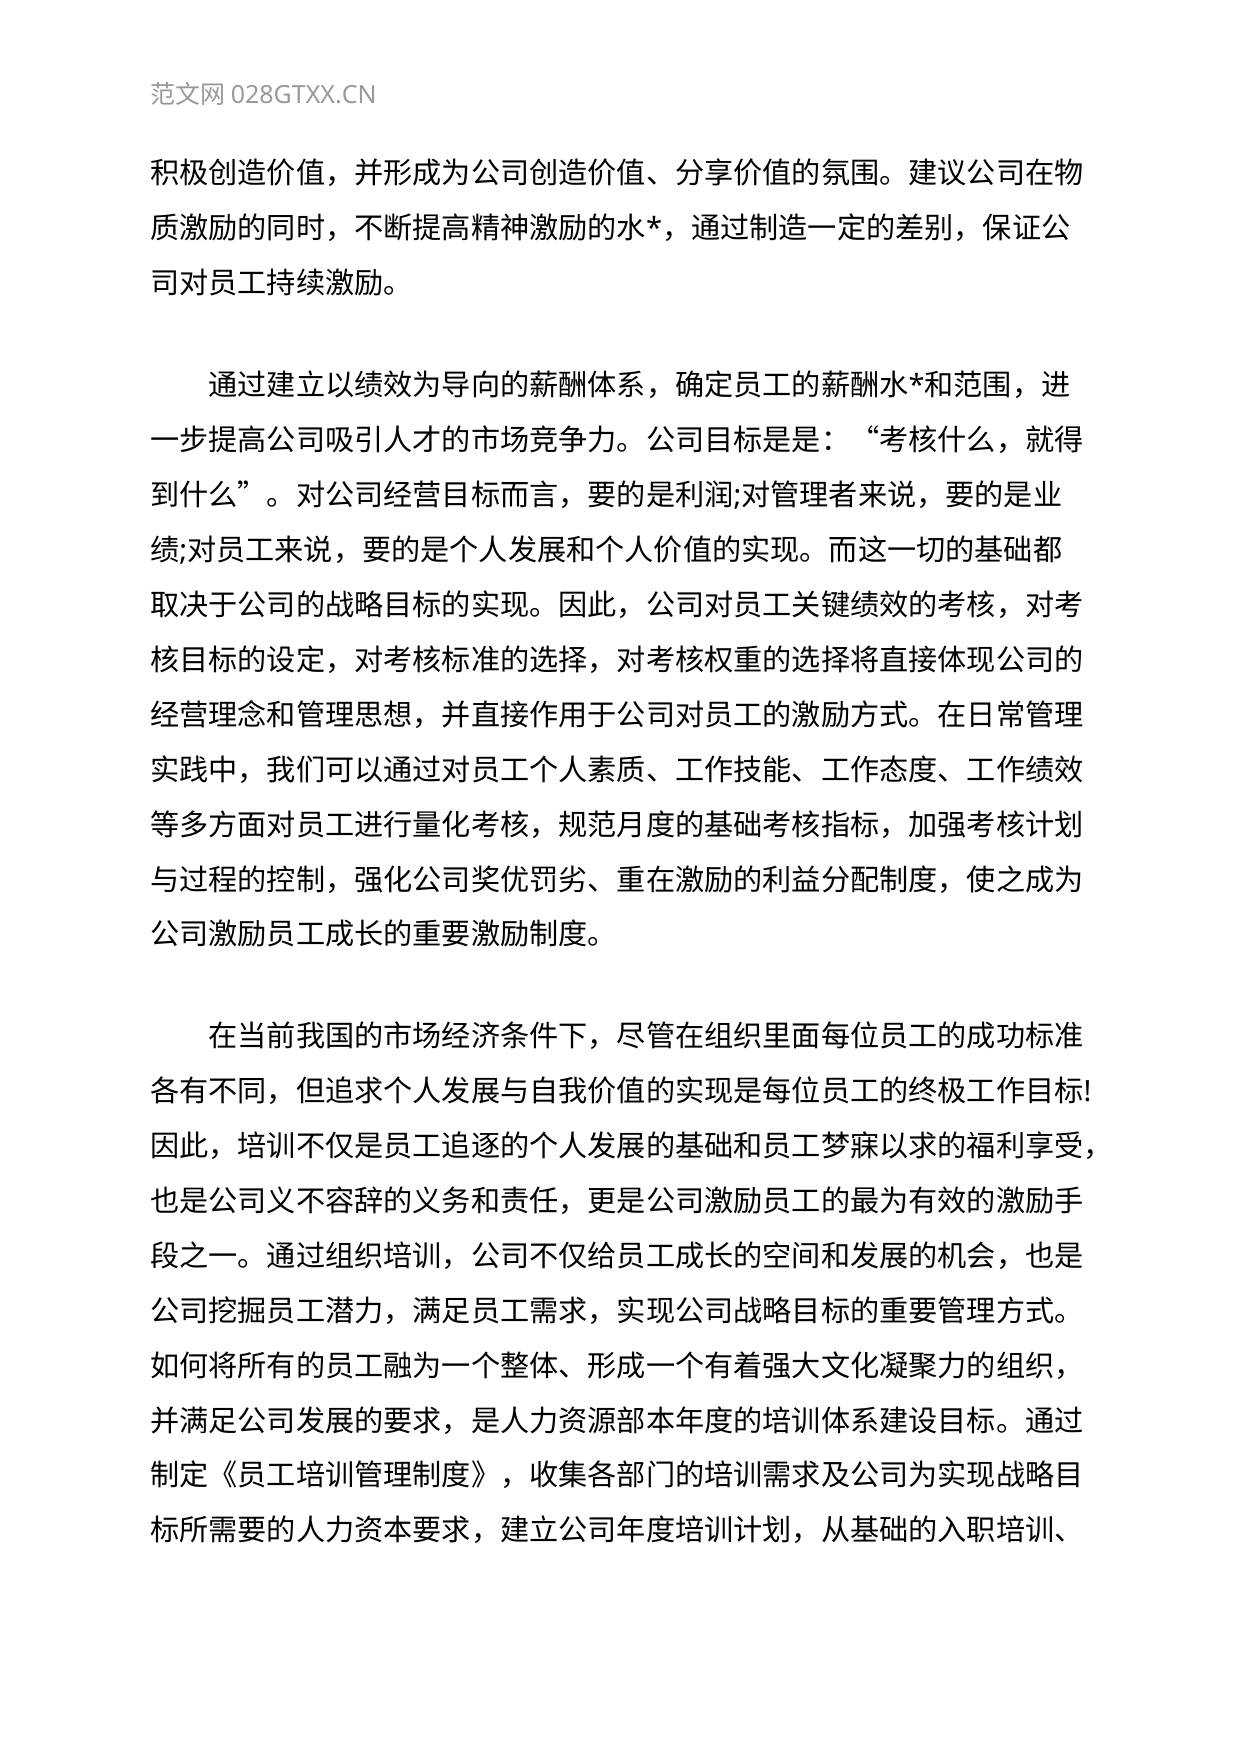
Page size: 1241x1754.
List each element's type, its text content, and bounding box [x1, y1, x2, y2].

text 通过建立以绩效为导向的薪酬体系，确定员工的薪酬水*和范围，进一步提高公司吸引人才的市场竞争力。公司目标是是：“考核什么，就得到什么”。对公司经营目标而言，要的是利润;对管理者来说，要的是业绩;对员工来说，要的是个人发展和个人价值的实现。而这一切的基础都取决于公司的战略目标的实现。因此，公司对员工关键绩效的考核，对考核目标的设定，对考核标准的选择，对考核权重的选择将直接体现公司的经营理念和管理思想，并直接作用于公司对员工的激励方式。在日常管理实践中，我们可以通过对员工个人素质、工作技能、工作态度、工作绩效等多方面对员工进行量化考核，规范月度的基础考核指标，加强考核计划与过程的控制，强化公司奖优罚劣、重在激励的利益分配制度，使之成为公司激励员工成长的重要激励制度。 [150, 362, 1090, 953]
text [150, 150, 1090, 302]
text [150, 1013, 1090, 1549]
